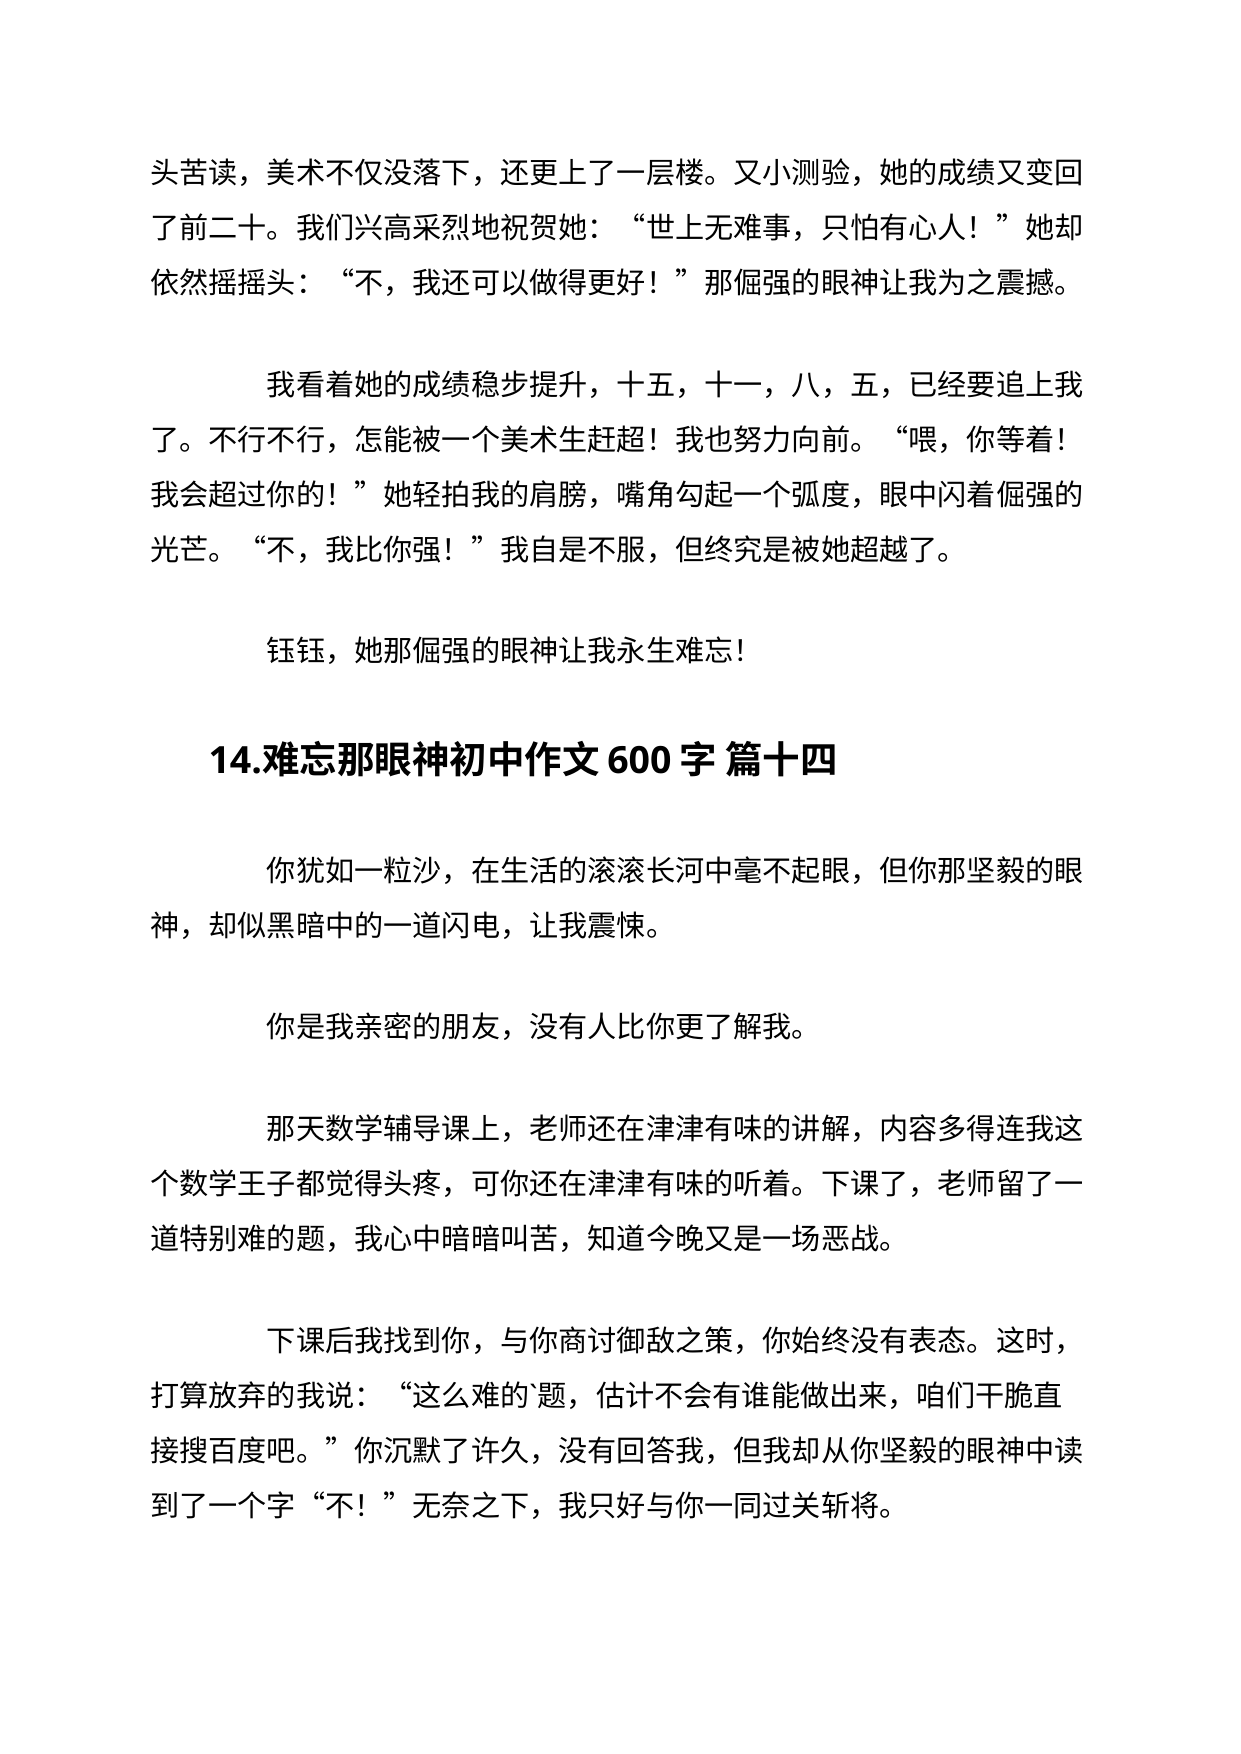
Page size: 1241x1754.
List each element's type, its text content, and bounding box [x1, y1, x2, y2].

text 你是我亲密的朋友，没有人比你更了解我。 [150, 1004, 1090, 1046]
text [150, 150, 1090, 302]
text 14.难忘那眼神初中作文600字 篇十四 [150, 730, 1090, 784]
text 那天数学辅导课上，老师还在津津有味的讲解，内容多得连我这个数学王子都觉得头疼，可你还在津津有味的听着。下课了，老师留了一道特别难的题，我心中暗暗叫苦，知道今晚又是一场恶战。 [150, 1106, 1090, 1258]
text 钰钰，她那倔强的眼神让我永生难忘！ [150, 628, 1090, 670]
text 下课后我找到你，与你商讨御敌之策，你始终没有表态。这时，打算放弃的我说：“这么难的`题，估计不会有谁能做出来，咱们干脆直接搜百度吧。”你沉默了许久，没有回答我，但我却从你坚毅的眼神中读到了一个字“不！”无奈之下，我只好与你一同过关斩将。 [150, 1317, 1090, 1524]
text 我看着她的成绩稳步提升，十五，十一，八，五，已经要追上我了。不行不行，怎能被一个美术生赶超！我也努力向前。“喂，你等着！我会超过你的！”她轻拍我的肩膀，嘴角勾起一个弧度，眼中闪着倔强的光芒。“不，我比你强！”我自是不服，但终究是被她超越了。 [150, 362, 1090, 568]
text 你犹如一粒沙，在生活的滚滚长河中毫不起眼，但你那坚毅的眼神，却似黑暗中的一道闪电，让我震悚。 [150, 847, 1090, 944]
